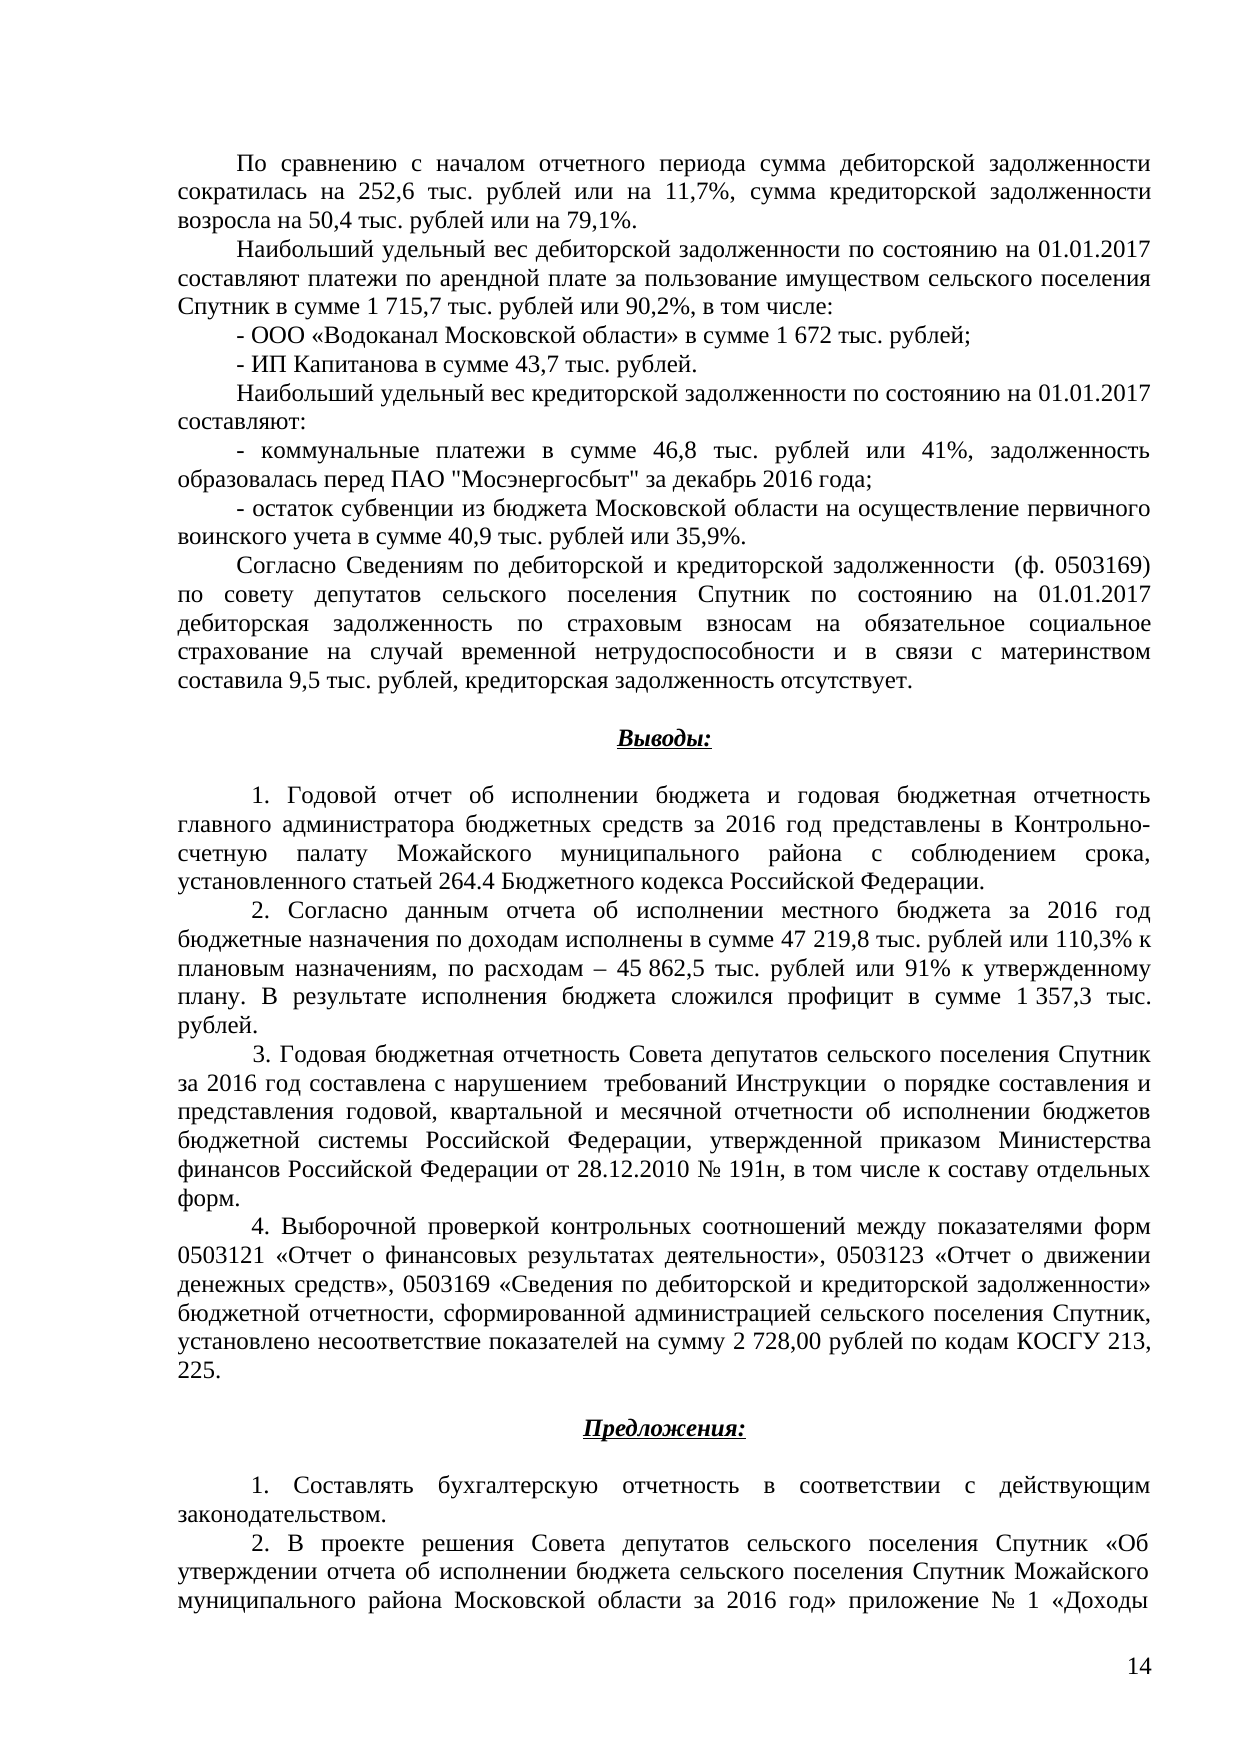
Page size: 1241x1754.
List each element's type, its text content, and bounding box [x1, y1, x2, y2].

text 2. Согласно данным отчета об исполнении местного бюджета за 2016 год бюджетные назначения по доходам исполнены в сумме 47 219,8 тыс. рублей или 110,3% к плановым назначениям, по расходам – 45 862,5 тыс. рублей или 91% к утвержденному плану. В результате исполнения бюджета сложился профицит в сумме 1 357,3 тыс. рублей. [177, 895, 1152, 1039]
text 1. Составлять бухгалтерскую отчетность в соответствии с действующим законодательством. [177, 1470, 1152, 1528]
text - остаток субвенции из бюджета Московской области на осуществление первичного воинского учета в сумме 40,9 тыс. рублей или 35,9%. [177, 493, 1152, 550]
text - ИП Капитанова в сумме 43,7 тыс. рублей. [177, 349, 1152, 378]
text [177, 1528, 1149, 1614]
text 4. Выборочной проверкой контрольных соотношений между показателями форм 0503121 «Отчет о финансовых результатах деятельности», 0503123 «Отчет о движении денежных средств», 0503169 «Сведения по дебиторской и кредиторской задолженности» бюджетной отчетности, сформированной администрацией сельского поселения Спутник, установлено несоответствие показателей на сумму 2 728,00 рублей по кодам КОСГУ 213, 225. [177, 1211, 1152, 1384]
text - коммунальные платежи в сумме 46,8 тыс. рублей или 41%, задолженность образовалась перед ПАО "Мосэнергосбыт" за декабрь 2016 года; [177, 435, 1152, 493]
text - ООО «Водоканал Московской области» в сумме 1 672 тыс. рублей; [177, 320, 1152, 349]
text 3. Годовая бюджетная отчетность Совета депутатов сельского поселения Спутник за 2016 год составлена с нарушением требований Инструкции о порядке составления и представления годовой, квартальной и месячной отчетности об исполнении бюджетов бюджетной системы Российской Федерации, утвержденной приказом Министерства финансов Российской Федерации от 28.12.2010 № 191н, в том числе к составу отдельных форм. [177, 1039, 1152, 1211]
text Наибольший удельный вес дебиторской задолженности по состоянию на 01.01.2017 составляют платежи по арендной плате за пользование имуществом сельского поселения Спутник в сумме 1 715,7 тыс. рублей или 90,2%, в том числе: [177, 234, 1152, 320]
text Согласно Сведениям по дебиторской и кредиторской задолженности (ф. 0503169) по совету депутатов сельского поселения Спутник по состоянию на 01.01.2017 дебиторская задолженность по страховым взносам на обязательное социальное страхование на случай временной нетрудоспособности и в связи с материнством составила 9,5 тыс. рублей, кредиторская задолженность отсутствует. [177, 550, 1152, 694]
subtitle Предложения: [177, 1413, 1152, 1441]
text 1. Годовой отчет об исполнении бюджета и годовая бюджетная отчетность главного администратора бюджетных средств за 2016 год представлены в Контрольно-счетную палату Можайского муниципального района с соблюдением срока, установленного статьей 264.4 Бюджетного кодекса Российской Федерации. [177, 780, 1152, 895]
text Наибольший удельный вес кредиторской задолженности по состоянию на 01.01.2017 составляют: [177, 378, 1152, 435]
subtitle Выводы: [177, 723, 1152, 751]
text По сравнению с началом отчетного периода сумма дебиторской задолженности сократилась на 252,6 тыс. рублей или на 11,7%, сумма кредиторской задолженности возросла на 50,4 тыс. рублей или на 79,1%. [177, 148, 1152, 234]
